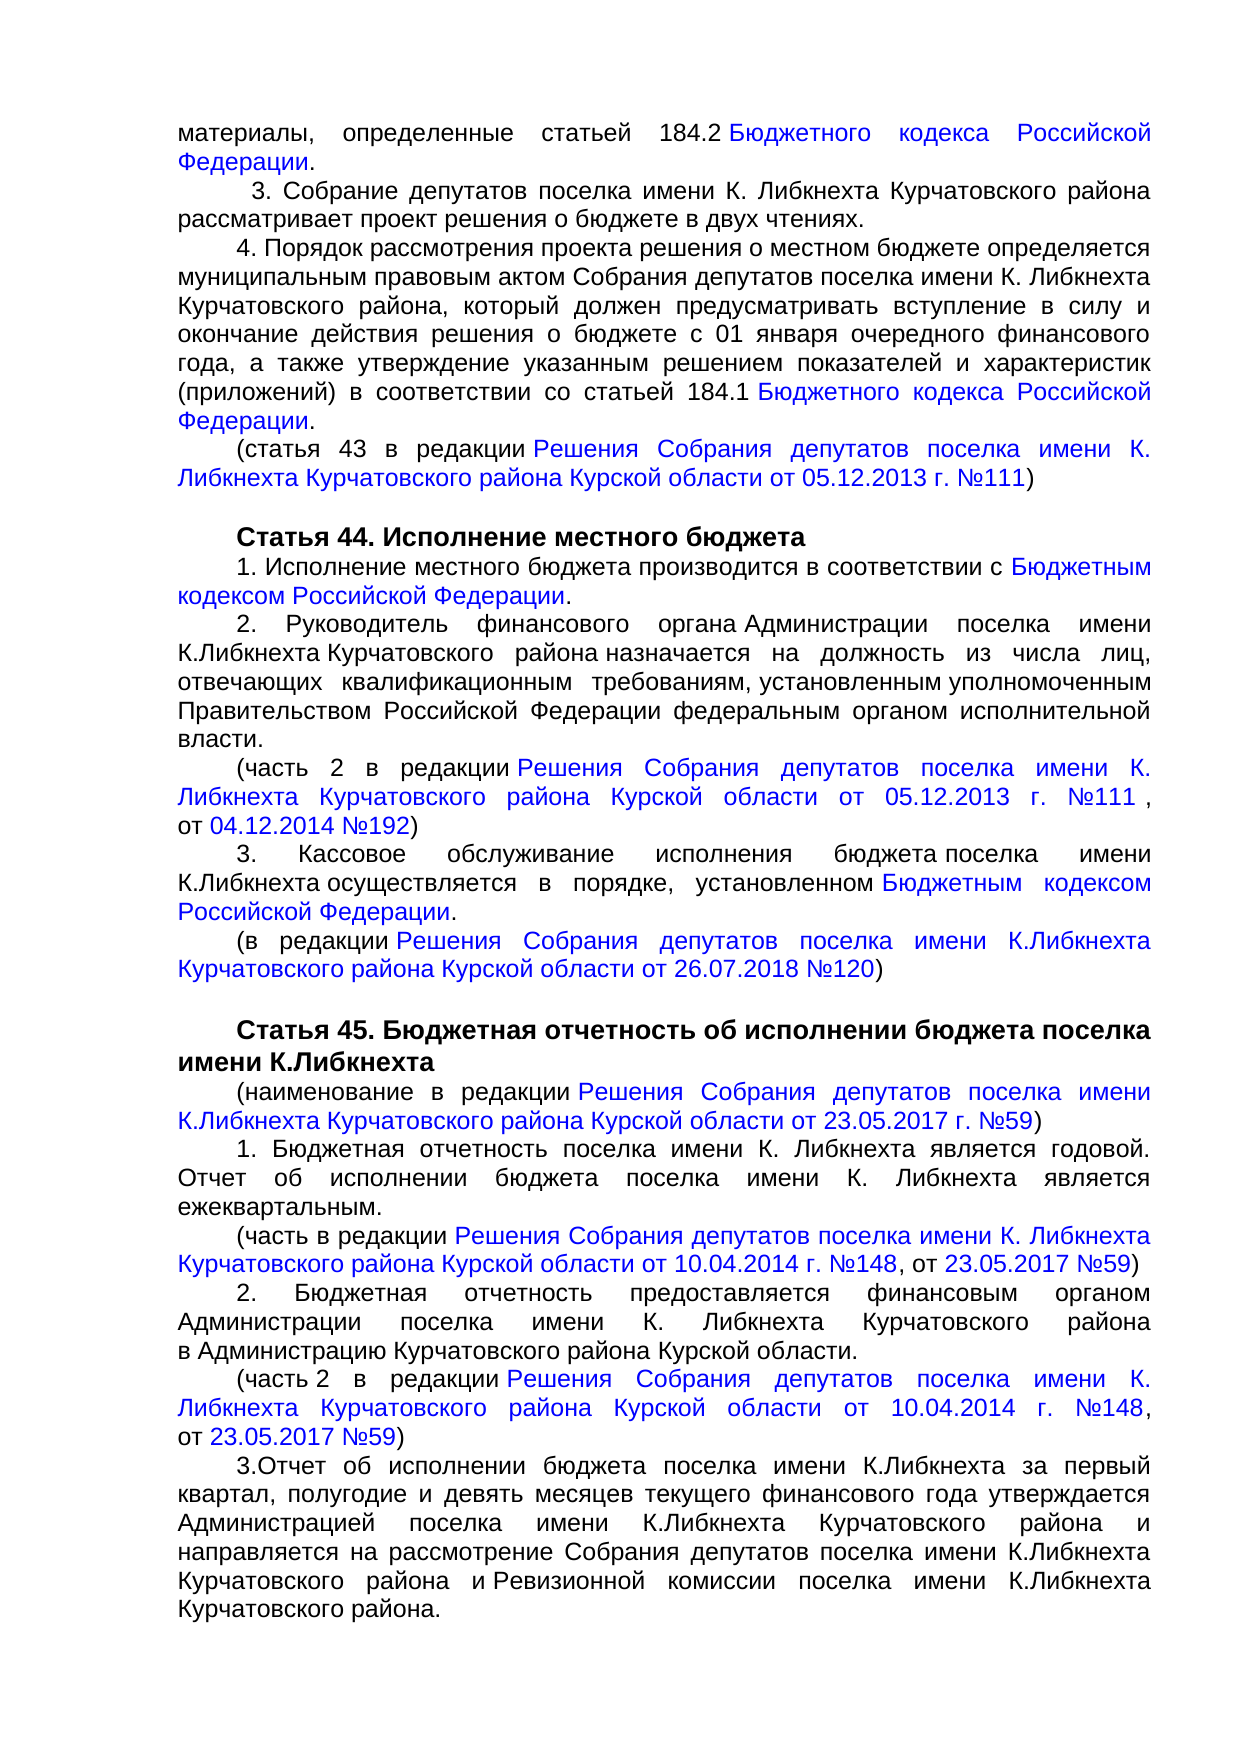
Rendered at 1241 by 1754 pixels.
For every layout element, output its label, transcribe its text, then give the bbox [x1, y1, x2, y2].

text (часть 2 в редакции Решения Собрания депутатов поселка имени К. Либкнехта Курчатовского района Курской области от 10.04.2014 г. №148, от 23.05.2017 №59) [177, 1364, 1152, 1451]
text 3.Отчет об исполнении бюджета поселка имени К.Либкнехта за первый квартал, полугодие и девять месяцев текущего финансового года утверждается Администрацией поселка имени К.Либкнехта Курчатовского района и направляется на рассмотрение Собрания депутатов поселка имени К.Либкнехта Курчатовского района и Ревизионной комиссии поселка имени К.Либкнехта Курчатовского района. [177, 1451, 1152, 1623]
text 1. Бюджетная отчетность поселка имени К. Либкнехта является годовой. Отчет об исполнении бюджета поселка имени К. Либкнехта является ежеквартальным. [177, 1134, 1152, 1221]
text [177, 118, 1152, 176]
text 2. Руководитель финансового органа Администрации поселка имени К.Либкнехта Курчатовского района назначается на должность из числа лиц, отвечающих квалификационным требованиям, установленным уполномоченным Правительством Российской Федерации федеральным органом исполнительной власти. [177, 609, 1152, 753]
text (в редакции Решения Собрания депутатов поселка имени К.Либкнехта Курчатовского района Курской области от 26.07.2018 №120) [177, 926, 1152, 983]
text (наименование в редакции Решения Собрания депутатов поселка имени К.Либкнехта Курчатовского района Курской области от 23.05.2017 г. №59) [177, 1077, 1152, 1134]
text Статья 44. Исполнение местного бюджета [177, 521, 1152, 552]
text 3. Собрание депутатов поселка имени К. Либкнехта Курчатовского района рассматривает проект решения о бюджете в двух чтениях. [177, 176, 1152, 233]
text (часть в редакции Решения Собрания депутатов поселка имени К. Либкнехта Курчатовского района Курской области от 10.04.2014 г. №148, от 23.05.2017 №59) [177, 1221, 1152, 1278]
text (статья 43 в редакции Решения Собрания депутатов поселка имени К. Либкнехта Курчатовского района Курской области от 05.12.2013 г. №111) [177, 434, 1152, 492]
text Статья 45. Бюджетная отчетность об исполнении бюджета поселка имени К.Либкнехта [177, 1014, 1152, 1077]
text 4. Порядок рассмотрения проекта решения о местном бюджете определяется муниципальным правовым актом Собрания депутатов поселка имени К. Либкнехта Курчатовского района, который должен предусматривать вступление в силу и окончание действия решения о бюджете с 01 января очередного финансового года, а также утверждение указанным решением показателей и характеристик (приложений) в соответствии со статьей 184.1 Бюджетного кодекса Российской Федерации. [177, 233, 1152, 434]
text (часть 2 в редакции Решения Собрания депутатов поселка имени К. Либкнехта Курчатовского района Курской области от 05.12.2013 г. №111 , от 04.12.2014 №192) [177, 753, 1152, 839]
text 2. Бюджетная отчетность предоставляется финансовым органом Администрации поселка имени К. Либкнехта Курчатовского района в Администрацию Курчатовского района Курской области. [177, 1278, 1152, 1364]
text 3. Кассовое обслуживание исполнения бюджета поселка имени К.Либкнехта осуществляется в порядке, установленном Бюджетным кодексом Российской Федерации. [177, 839, 1152, 926]
text 1. Исполнение местного бюджета производится в соответствии с Бюджетным кодексом Российской Федерации. [177, 552, 1152, 609]
